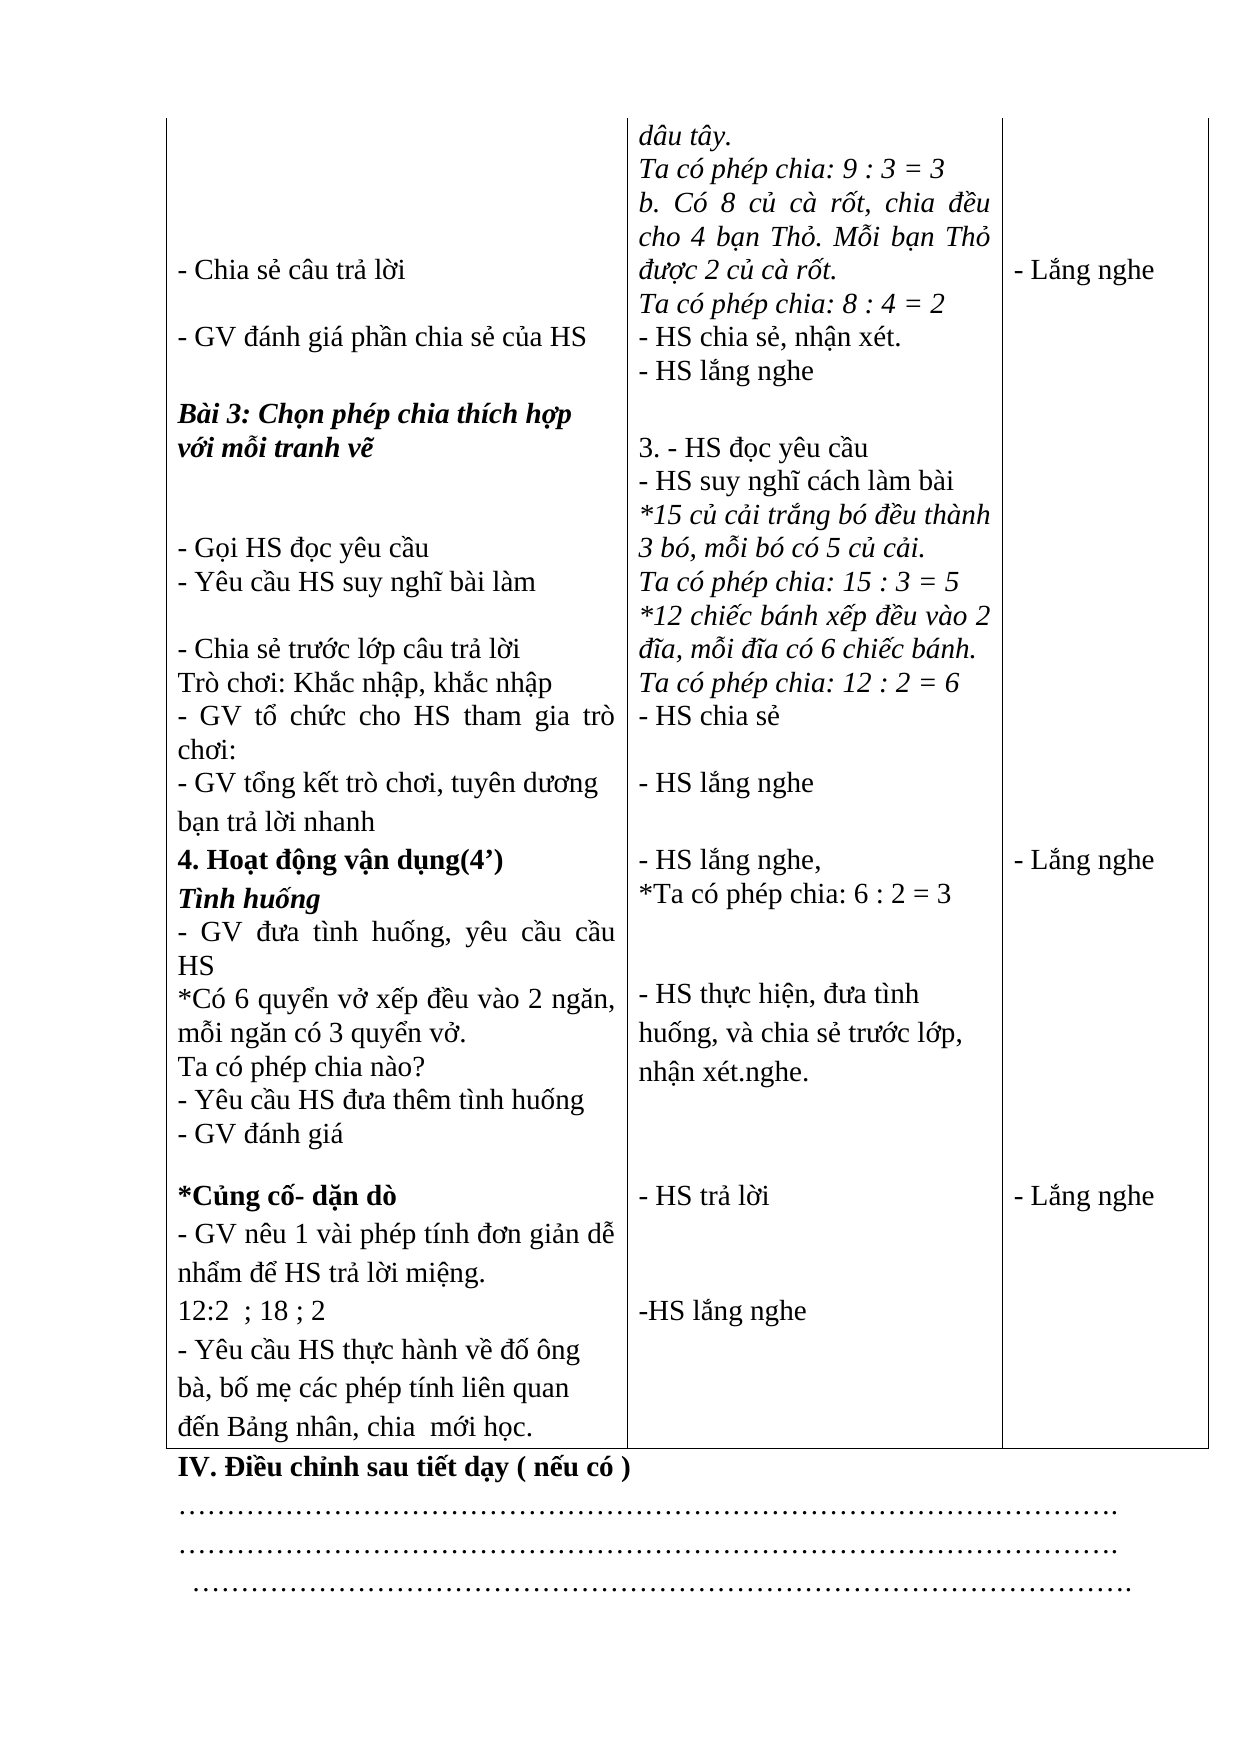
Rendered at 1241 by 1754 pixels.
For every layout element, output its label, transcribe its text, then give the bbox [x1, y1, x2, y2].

text IV. Điều chỉnh sau tiết dạy ( nếu có ) [177, 1449, 1146, 1482]
table_cell - HS lắng nghe, *Ta có phép chia: 6 : 2 = 3 - HS thực hiện, đưa tình huống, và chia sẻ trước lớp, nhận xét.nghe. [628, 843, 1002, 1178]
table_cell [1003, 118, 1208, 842]
text ……………………………………………………………………………………. [177, 1487, 1146, 1521]
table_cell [167, 118, 627, 842]
table_cell - Lắng nghe [1003, 1178, 1208, 1448]
table_cell - Lắng nghe [1003, 843, 1208, 1178]
table_cell - HS trả lời -HS lắng nghe [628, 1178, 1002, 1448]
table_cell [628, 118, 1002, 842]
text ……………………………………………………………………………………. [177, 1526, 1146, 1559]
table_cell *Củng cố- dặn dò - GV nêu 1 vài phép tính đơn giản dễ nhẩm để HS trả lời miệng. 12:2 ; 18 ; 2 - Yêu cầu HS thực hành về đố ông bà, bố mẹ các phép tính liên quan đến Bảng nhân, chia mới học. [167, 1178, 627, 1448]
text ……………………………………………………………………………………. [177, 1564, 1146, 1598]
table_cell 4. Hoạt động vận dụng(4’) Tình huống - GV đưa tình huống, yêu cầu cầu HS *Có 6 quyển vở xếp đều vào 2 ngăn, mỗi ngăn có 3 quyển vở. Ta có phép chia nào? - Yêu cầu HS đưa thêm tình huống - GV đánh giá [167, 843, 627, 1178]
